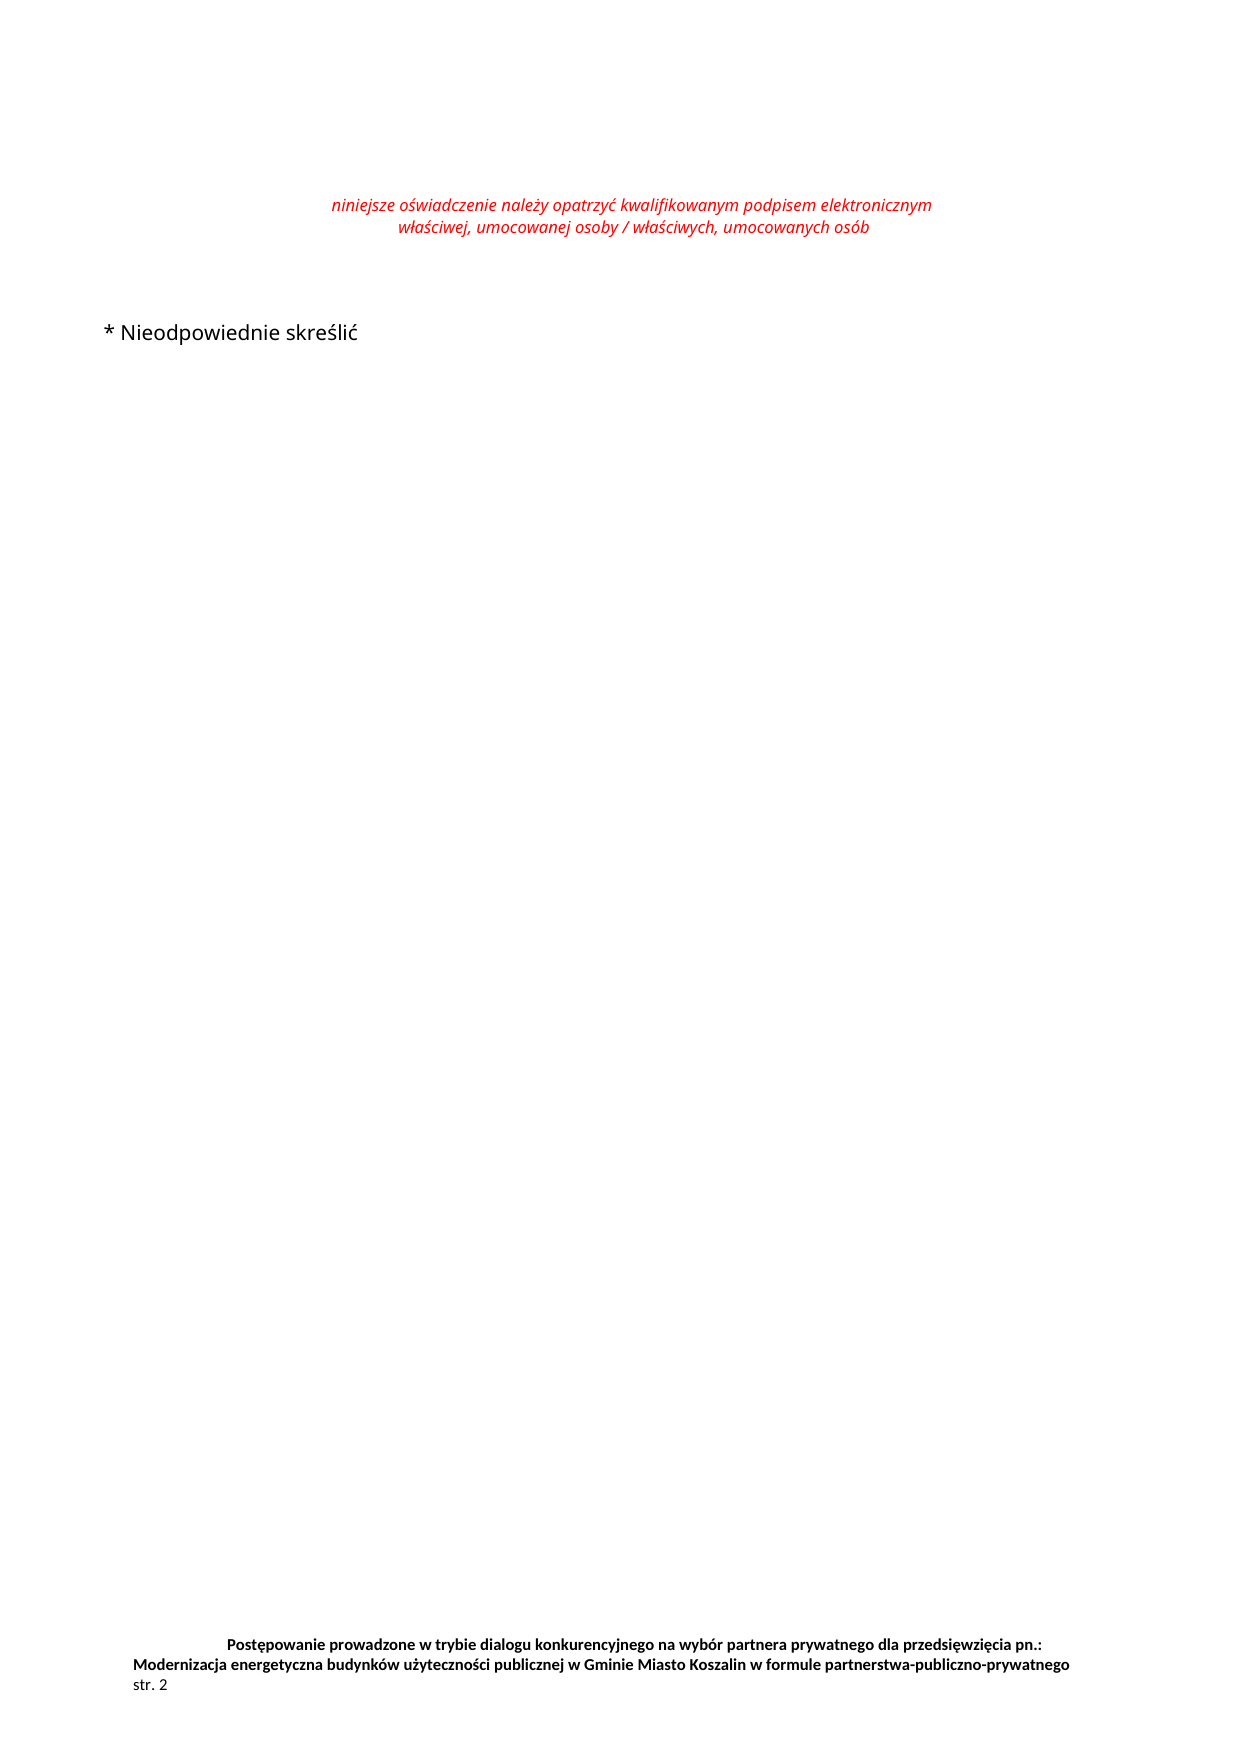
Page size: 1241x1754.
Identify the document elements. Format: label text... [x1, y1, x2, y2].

text niniejsze oświadczenie należy opatrzyć kwalifikowanym podpisem elektronicznym właściwej, umocowanej osoby / właściwych, umocowanych osób [133, 193, 1137, 239]
text * Nieodpowiednie skreślić [103, 318, 1137, 347]
